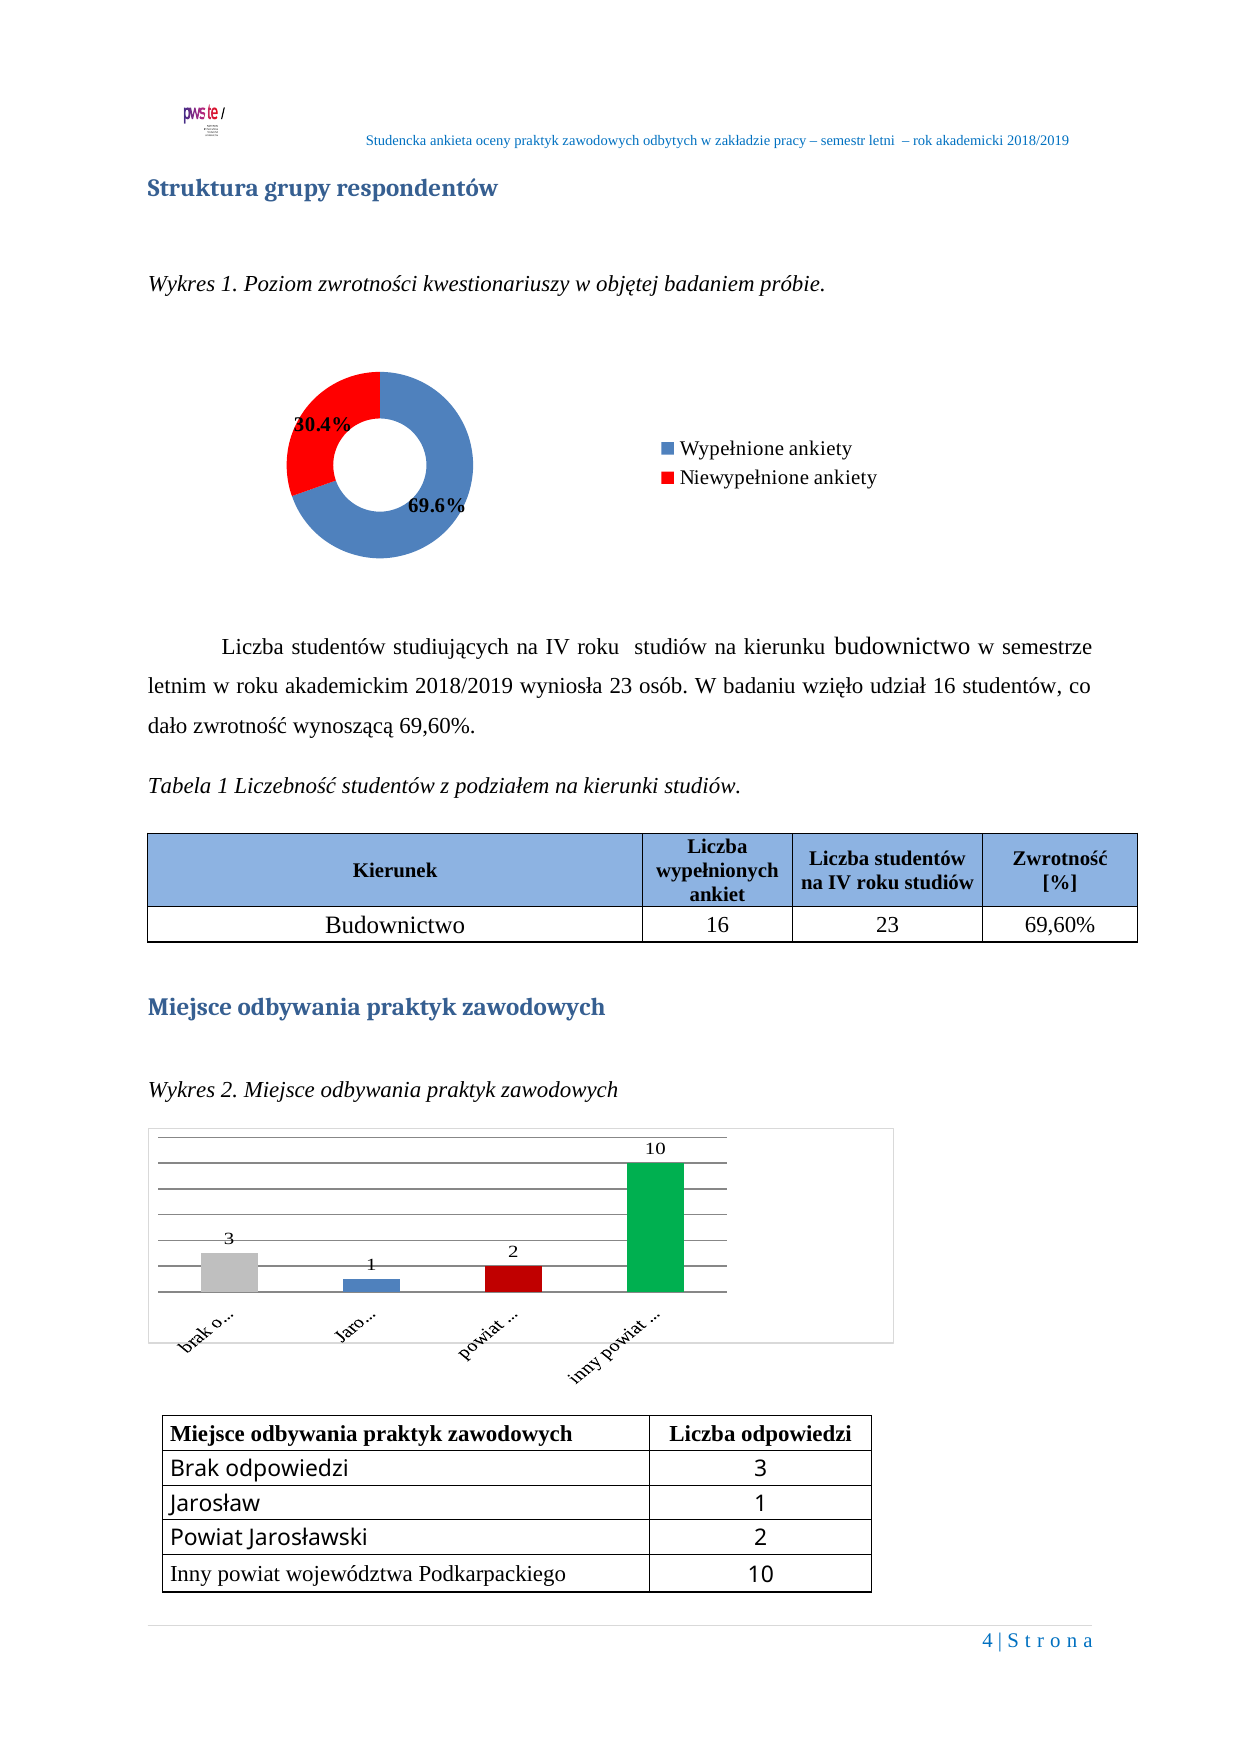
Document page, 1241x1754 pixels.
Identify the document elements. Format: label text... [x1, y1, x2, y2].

text Wykres 2. Miejsce odbywania praktyk zawodowych [148, 1077, 1092, 1103]
table_cell Budownictwo [148, 907, 642, 941]
subtitle Struktura grupy respondentów [148, 174, 1092, 253]
table_cell 69,60% [983, 907, 1137, 941]
table_cell Brak odpowiedzi [163, 1451, 649, 1484]
table_cell 2 [650, 1520, 871, 1554]
table_cell 1 [650, 1486, 871, 1519]
table_cell Powiat Jarosławski [163, 1520, 649, 1554]
table_header Miejsce odbywania praktyk zawodowych [163, 1416, 649, 1450]
table_cell 10 [650, 1555, 871, 1591]
table_cell 16 [643, 907, 792, 941]
subtitle Miejsce odbywania praktyk zawodowych [148, 992, 1092, 1021]
table_cell Inny powiat województwa Podkarpackiego [163, 1555, 649, 1591]
table_cell 3 [650, 1451, 871, 1484]
text Wykres 1. Poziom zwrotności kwestionariuszy w objętej badaniem próbie. [148, 270, 1092, 296]
table_header Liczba wypełnionych ankiet [643, 834, 792, 906]
table_header Zwrotność [%] [983, 834, 1137, 906]
picture [147, 73, 366, 146]
table_cell 23 [793, 907, 982, 941]
table_header Kierunek [148, 834, 642, 906]
text Liczba studentów studiujących na IV roku studiów na kierunku budownictwo w semestrze letnim w roku akademickim 2018/2019 wyniosła 23 osób. W badaniu wzięło udział 16 studentów, co dało zwrotność wynoszącą 69,60%. [148, 631, 1092, 738]
table_cell Jarosław [163, 1486, 649, 1519]
table_header Liczba studentów na IV roku studiów [793, 834, 982, 906]
table_header Liczba odpowiedzi [650, 1416, 871, 1450]
text Tabela 1 Liczebność studentów z podziałem na kierunki studiów. [148, 772, 1092, 799]
